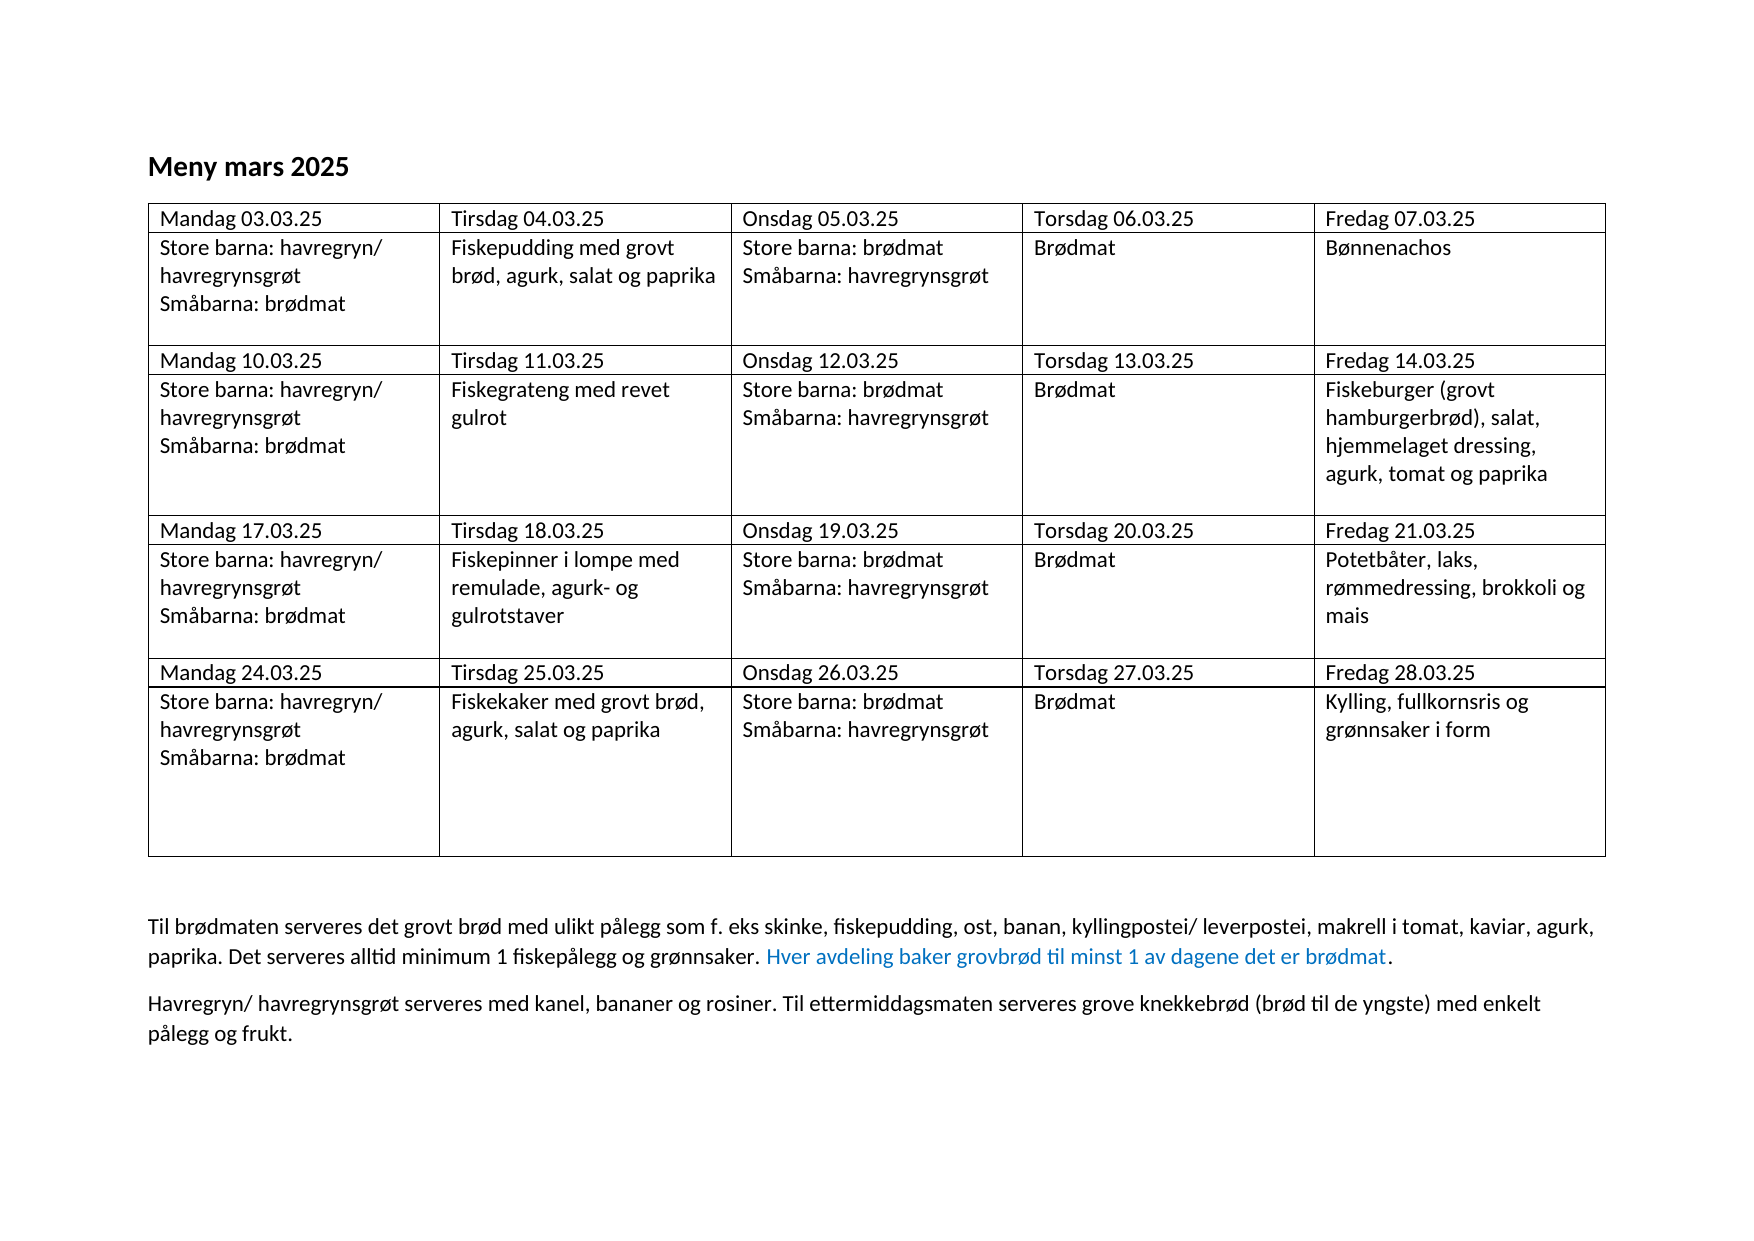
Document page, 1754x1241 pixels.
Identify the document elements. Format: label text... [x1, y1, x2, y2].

table_cell Store barna: havregryn/ havregrynsgrøt Småbarna: brødmat [149, 233, 439, 345]
table_cell Onsdag 26.03.25 [732, 659, 1022, 686]
table_cell Tirsdag 18.03.25 [440, 516, 731, 544]
table_cell Onsdag 12.03.25 [732, 346, 1022, 374]
table_cell Mandag 10.03.25 [149, 346, 439, 374]
table_cell Store barna: havregryn/ havregrynsgrøt Småbarna: brødmat [149, 375, 439, 515]
table_cell Store barna: brødmat Småbarna: havregrynsgrøt [732, 233, 1022, 345]
table_cell Store barna: brødmat Småbarna: havregrynsgrøt [732, 688, 1022, 856]
table_cell Torsdag 13.03.25 [1023, 346, 1314, 374]
table_cell Torsdag 27.03.25 [1023, 659, 1314, 686]
table_cell Fiskeburger (grovt hamburgerbrød), salat, hjemmelaget dressing, agurk, tomat og paprika [1315, 375, 1605, 515]
table_cell Store barna: havregryn/ havregrynsgrøt Småbarna: brødmat [149, 545, 439, 657]
table_cell Tirsdag 25.03.25 [440, 659, 731, 686]
table_cell Fredag 28.03.25 [1315, 659, 1605, 686]
table_header Tirsdag 04.03.25 [440, 204, 731, 232]
table_cell Bønnenachos [1315, 233, 1605, 345]
table_cell Kylling, fullkornsris og grønnsaker i form [1315, 688, 1605, 856]
table_cell Brødmat [1023, 375, 1314, 515]
table_cell Store barna: brødmat Småbarna: havregrynsgrøt [732, 545, 1022, 657]
text Meny mars 2025 [148, 148, 1606, 183]
table_header Mandag 03.03.25 [149, 204, 439, 232]
text Havregryn/ havregrynsgrøt serveres med kanel, bananer og rosiner. Til ettermiddagsmaten serveres grove knekkebrød (brød til de yngste) med enkelt pålegg og frukt. [148, 989, 1606, 1047]
table_cell Fredag 21.03.25 [1315, 516, 1605, 544]
table_cell Torsdag 20.03.25 [1023, 516, 1314, 544]
table_cell Brødmat [1023, 545, 1314, 657]
text Til brødmaten serveres det grovt brød med ulikt pålegg som f. eks skinke, fiskepudding, ost, banan, kyllingpostei/ leverpostei, makrell i tomat, kaviar, agurk, paprika. Det serveres alltid minimum 1 fiskepålegg og grønnsaker. Hver avdeling baker grovbrød til minst 1 av dagene det er brødmat. [148, 912, 1606, 970]
table_cell Onsdag 19.03.25 [732, 516, 1022, 544]
table_cell Mandag 17.03.25 [149, 516, 439, 544]
table_cell Mandag 24.03.25 [149, 659, 439, 686]
table_cell Fredag 14.03.25 [1315, 346, 1605, 374]
table_cell Brødmat [1023, 688, 1314, 856]
table_header Onsdag 05.03.25 [732, 204, 1022, 232]
table_cell Fiskepinner i lompe med remulade, agurk- og gulrotstaver [440, 545, 731, 657]
table_cell Brødmat [1023, 233, 1314, 345]
table_cell Tirsdag 11.03.25 [440, 346, 731, 374]
table_header Fredag 07.03.25 [1315, 204, 1605, 232]
table_cell Store barna: brødmat Småbarna: havregrynsgrøt [732, 375, 1022, 515]
table_cell Fiskepudding med grovt brød, agurk, salat og paprika [440, 233, 731, 345]
table_cell Store barna: havregryn/ havregrynsgrøt Småbarna: brødmat [149, 688, 439, 856]
table_header Torsdag 06.03.25 [1023, 204, 1314, 232]
table_cell Potetbåter, laks, rømmedressing, brokkoli og mais [1315, 545, 1605, 657]
table_cell Fiskekaker med grovt brød, agurk, salat og paprika [440, 688, 731, 856]
table_cell Fiskegrateng med revet gulrot [440, 375, 731, 515]
